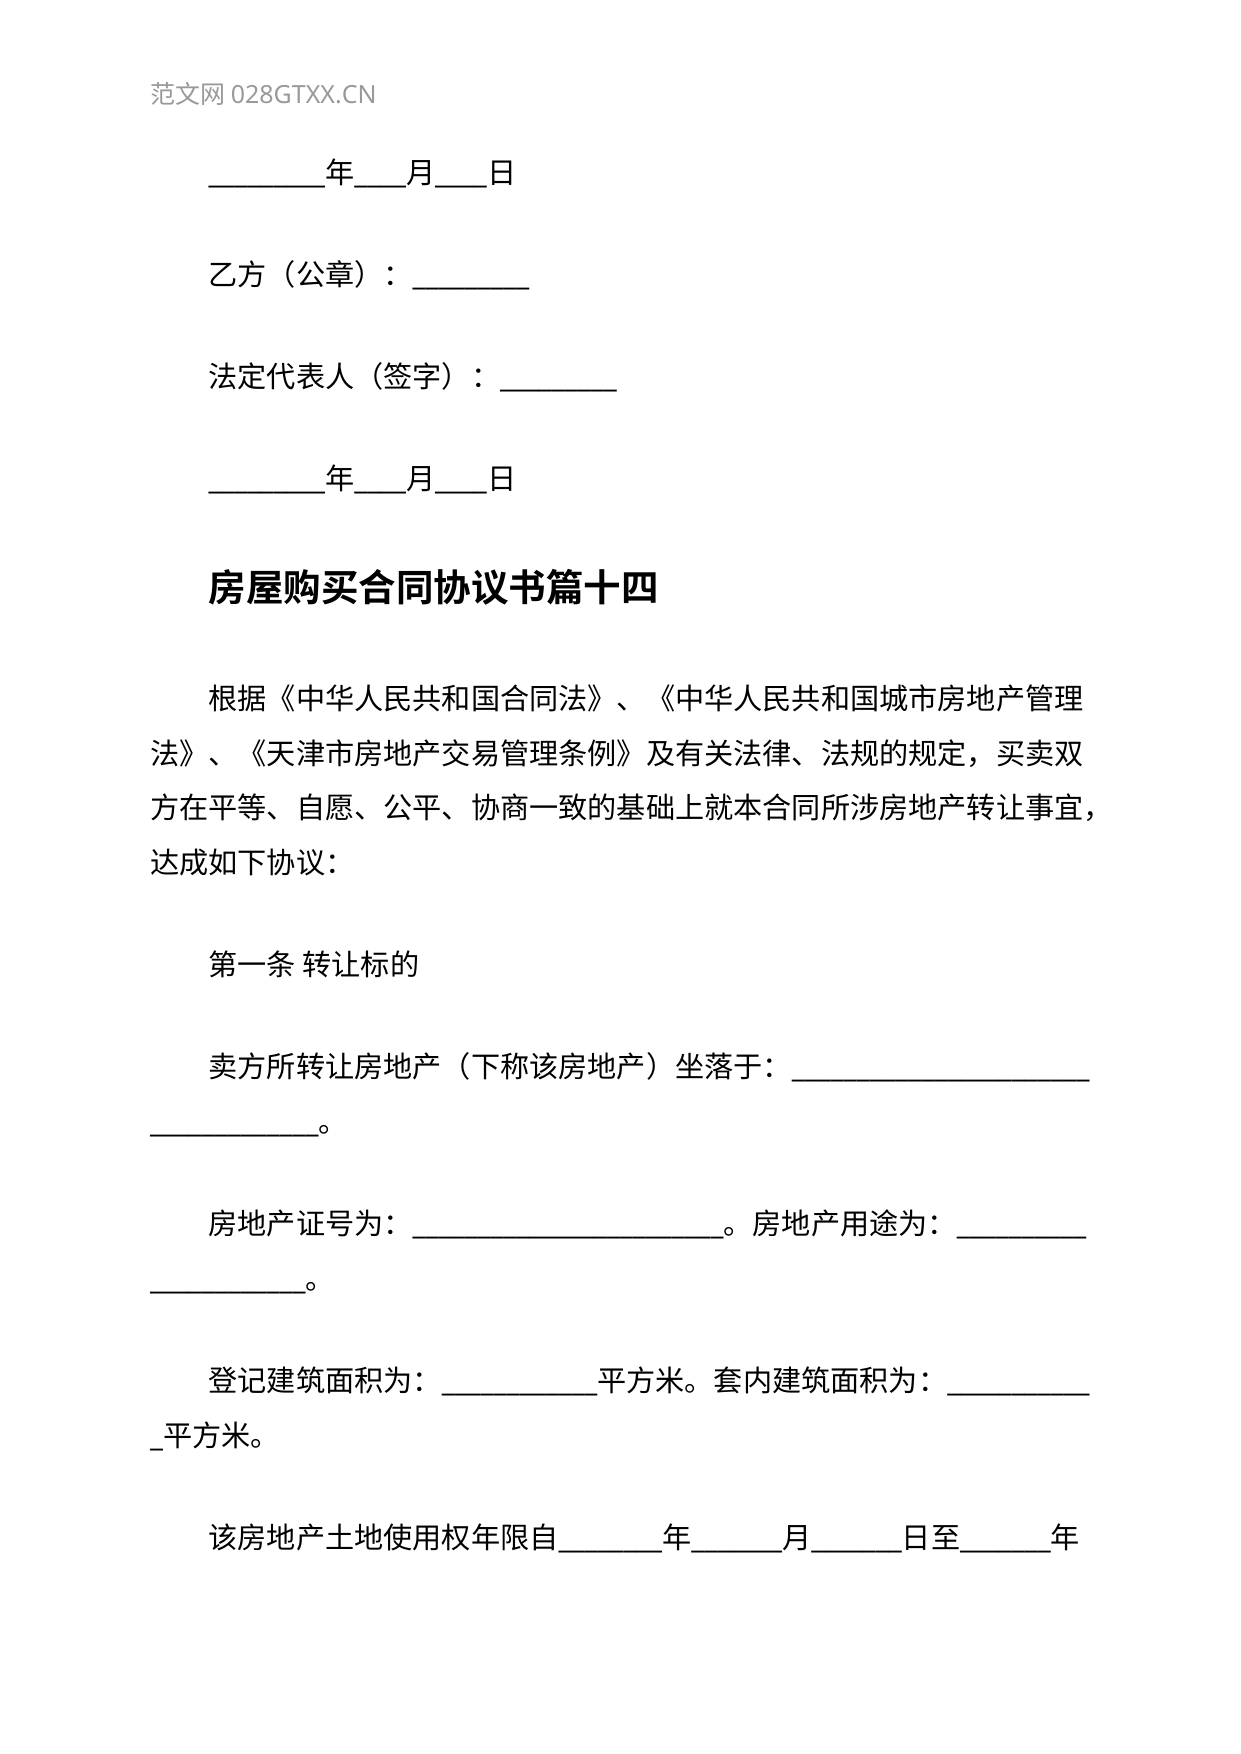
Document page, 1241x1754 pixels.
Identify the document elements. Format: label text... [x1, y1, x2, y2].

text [150, 1514, 1090, 1557]
text _________年____月____日 [150, 150, 1090, 192]
text _________年____月____日 [150, 456, 1090, 498]
text 房屋购买合同协议书篇十四 [150, 558, 1090, 612]
text 第一条 转让标的 [150, 942, 1090, 984]
text 房地产证号为：________________________。房地产用途为：______________________。 [150, 1201, 1090, 1298]
text 根据《中华人民共和国合同法》、《中华人民共和国城市房地产管理法》、《天津市房地产交易管理条例》及有关法律、法规的规定，买卖双方在平等、自愿、公平、协商一致的基础上就本合同所涉房地产转让事宜，达成如下协议： [150, 675, 1090, 882]
text 卖方所转让房地产（下称该房地产）坐落于：____________________________________。 [150, 1043, 1090, 1141]
text 登记建筑面积为：____________平方米。套内建筑面积为：____________平方米。 [150, 1357, 1090, 1455]
text 法定代表人（签字）：_________ [150, 354, 1090, 396]
text 乙方（公章）：_________ [150, 252, 1090, 294]
